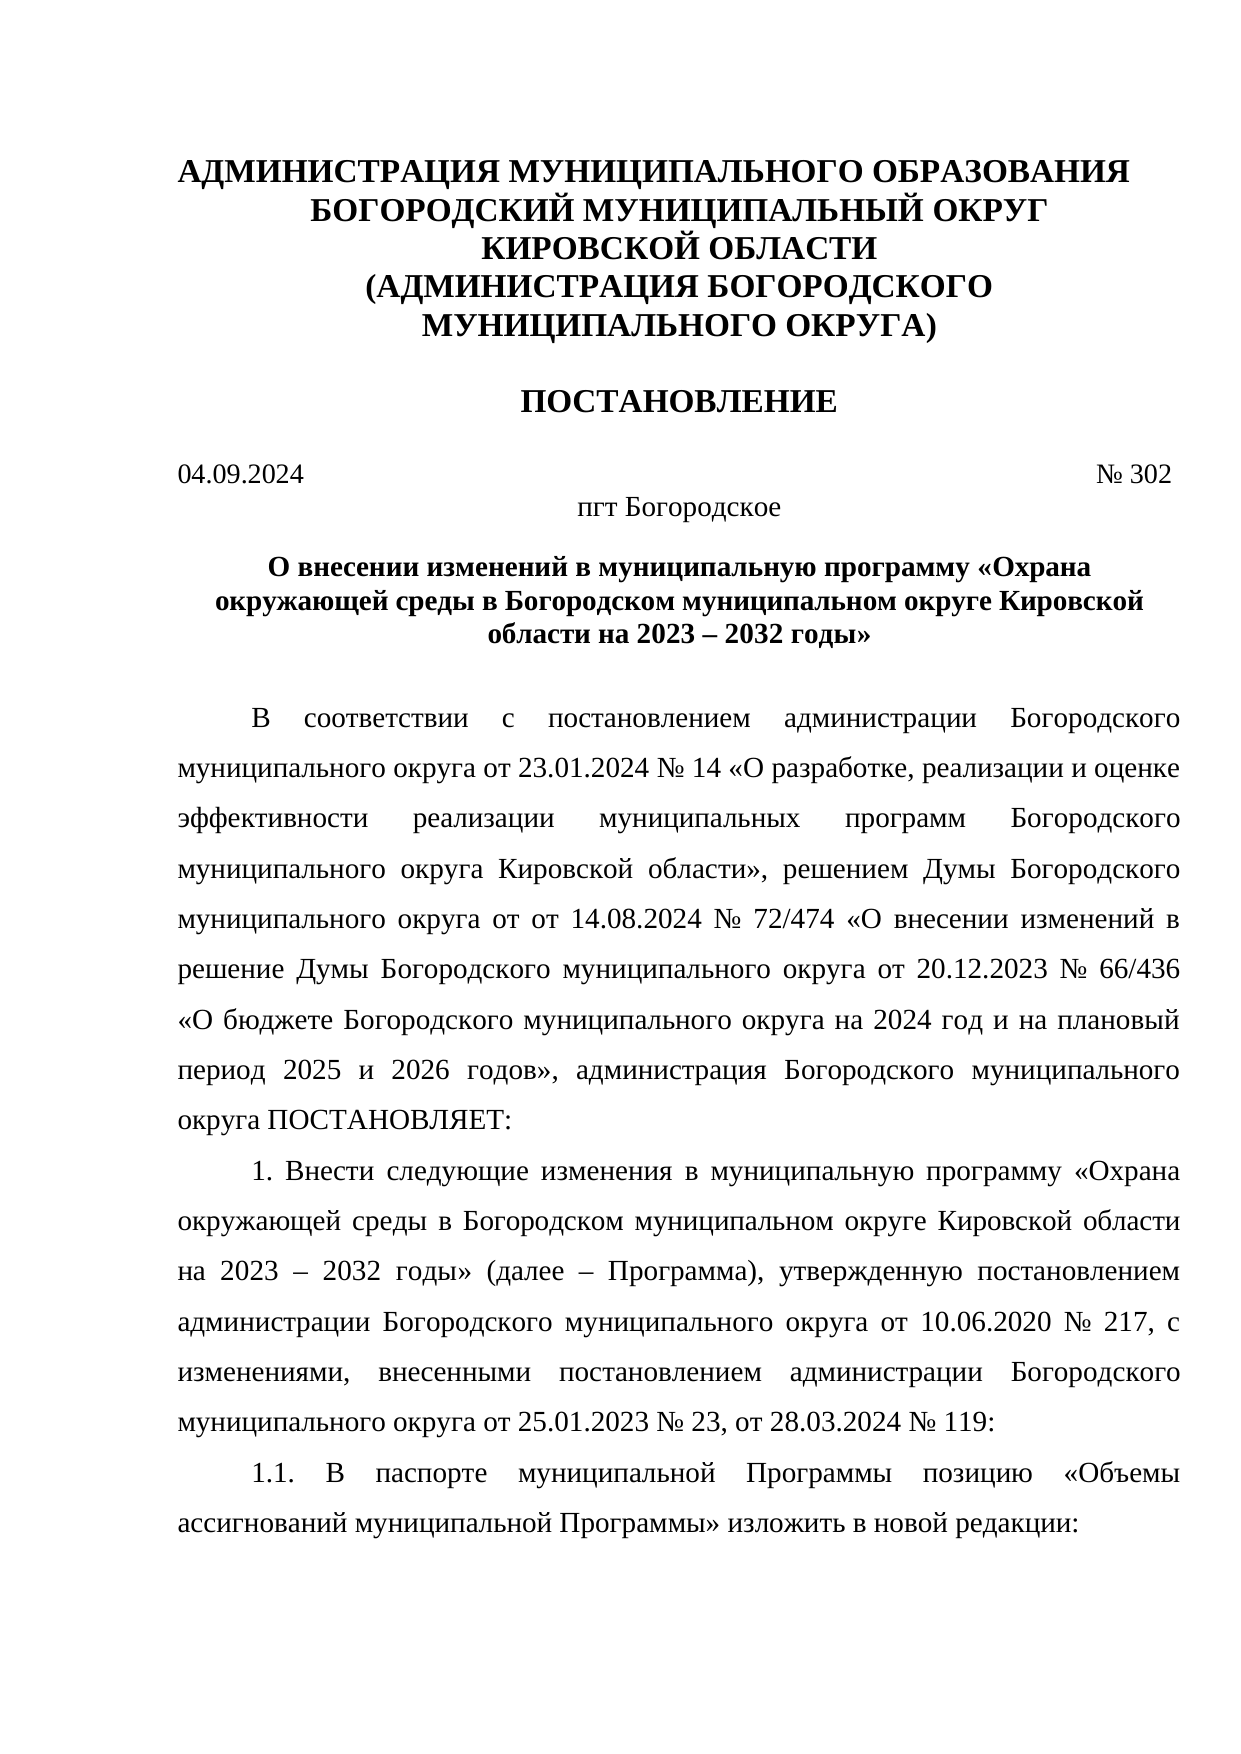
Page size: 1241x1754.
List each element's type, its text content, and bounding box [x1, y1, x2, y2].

text 1.1. В паспорте муниципальной Программы позицию «Объемы ассигнований муниципальной Программы» изложить в новой редакции: [177, 1455, 1181, 1538]
text ПОСТАНОВЛЕНИЕ [177, 381, 1181, 419]
text МУНИЦИПАЛЬНОГО ОКРУГА) [177, 305, 1181, 343]
text 04.09.2024 № 302 [177, 457, 1181, 489]
text пгт Богородское [177, 489, 1181, 523]
text В соответствии с постановлением администрации Богородского муниципального округа от 23.01.2024 № 14 «О разработке, реализации и оценке эффективности реализации муниципальных программ Богородского муниципального округа Кировской области», решением Думы Богородского муниципального округа от от 14.08.2024 № 72/474 «О внесении изменений в решение Думы Богородского муниципального округа от 20.12.2023 № 66/436 «О бюджете Богородского муниципального округа на 2024 год и на плановый период 2025 и 2026 годов», администрация Богородского муниципального округа ПОСТАНОВЛЯЕТ: [177, 700, 1181, 1136]
text 1. Внести следующие изменения в муниципальную программу «Охрана окружающей среды в Богородском муниципальном округе Кировской области на 2023 – 2032 годы» (далее – Программа), утвержденную постановлением администрации Богородского муниципального округа от 10.06.2020 № 217, с изменениями, внесенными постановлением администрации Богородского муниципального округа от 25.01.2023 № 23, от 28.03.2024 № 119: [177, 1153, 1181, 1438]
text О внесении изменений в муниципальную программу «Охрана окружающей среды в Богородском муниципальном округе Кировской области на 2023 – 2032 годы» [177, 549, 1181, 650]
text КИРОВСКОЙ ОБЛАСТИ [177, 228, 1181, 267]
text АДМИНИСТРАЦИЯ МУНИЦИПАЛЬНОГО ОБРАЗОВАНИЯ [177, 118, 1181, 190]
text (АДМИНИСТРАЦИЯ БОГОРОДСКОГО [177, 267, 1181, 305]
text БОГОРОДСКИЙ МУНИЦИПАЛЬНЫЙ ОКРУГ [177, 190, 1181, 228]
